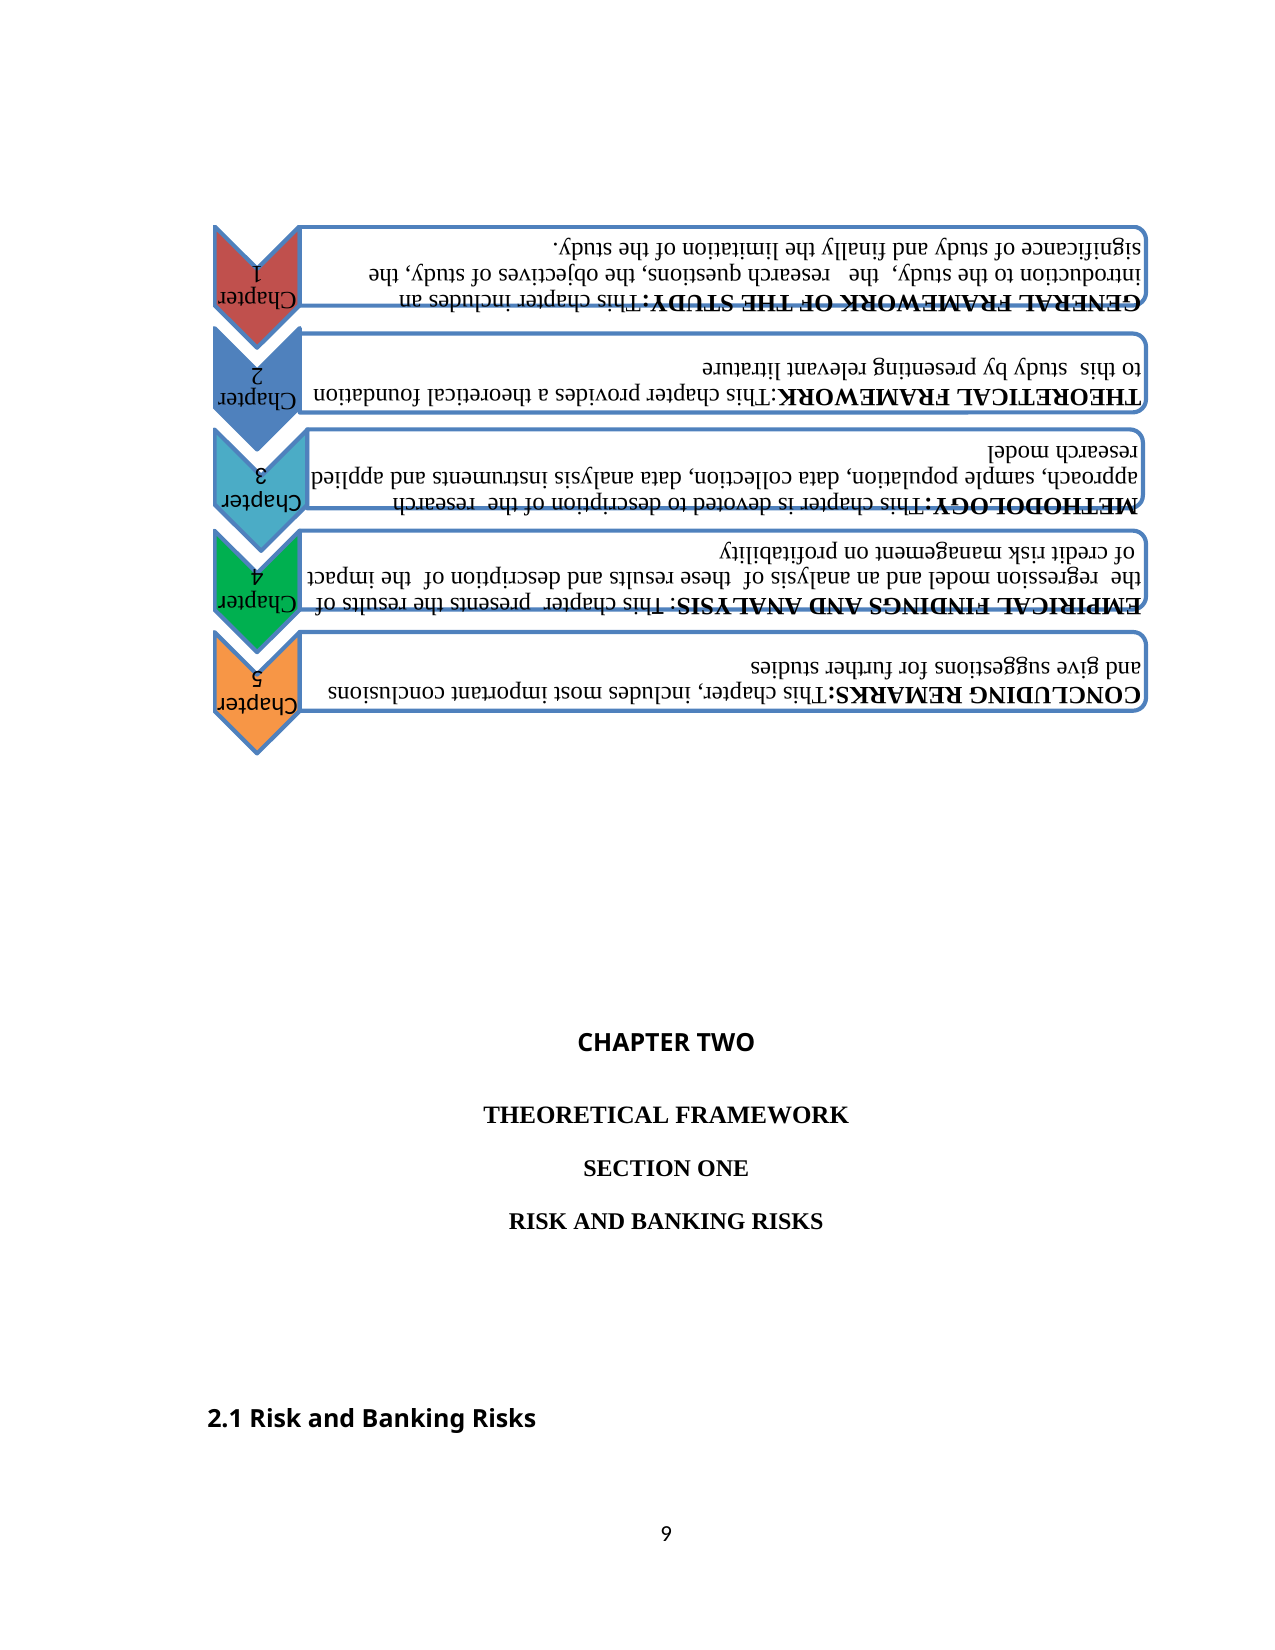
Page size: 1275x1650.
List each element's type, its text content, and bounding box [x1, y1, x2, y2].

text 2.1 Risk and Banking Risks [207, 1400, 1125, 1434]
text RISK AND BANKING RISKS [207, 1207, 1125, 1234]
text SECTION ONE [207, 1154, 1125, 1182]
text CHAPTER TWO [207, 1024, 1125, 1058]
text THEORETICAL FRAMEWORK [207, 1100, 1125, 1129]
